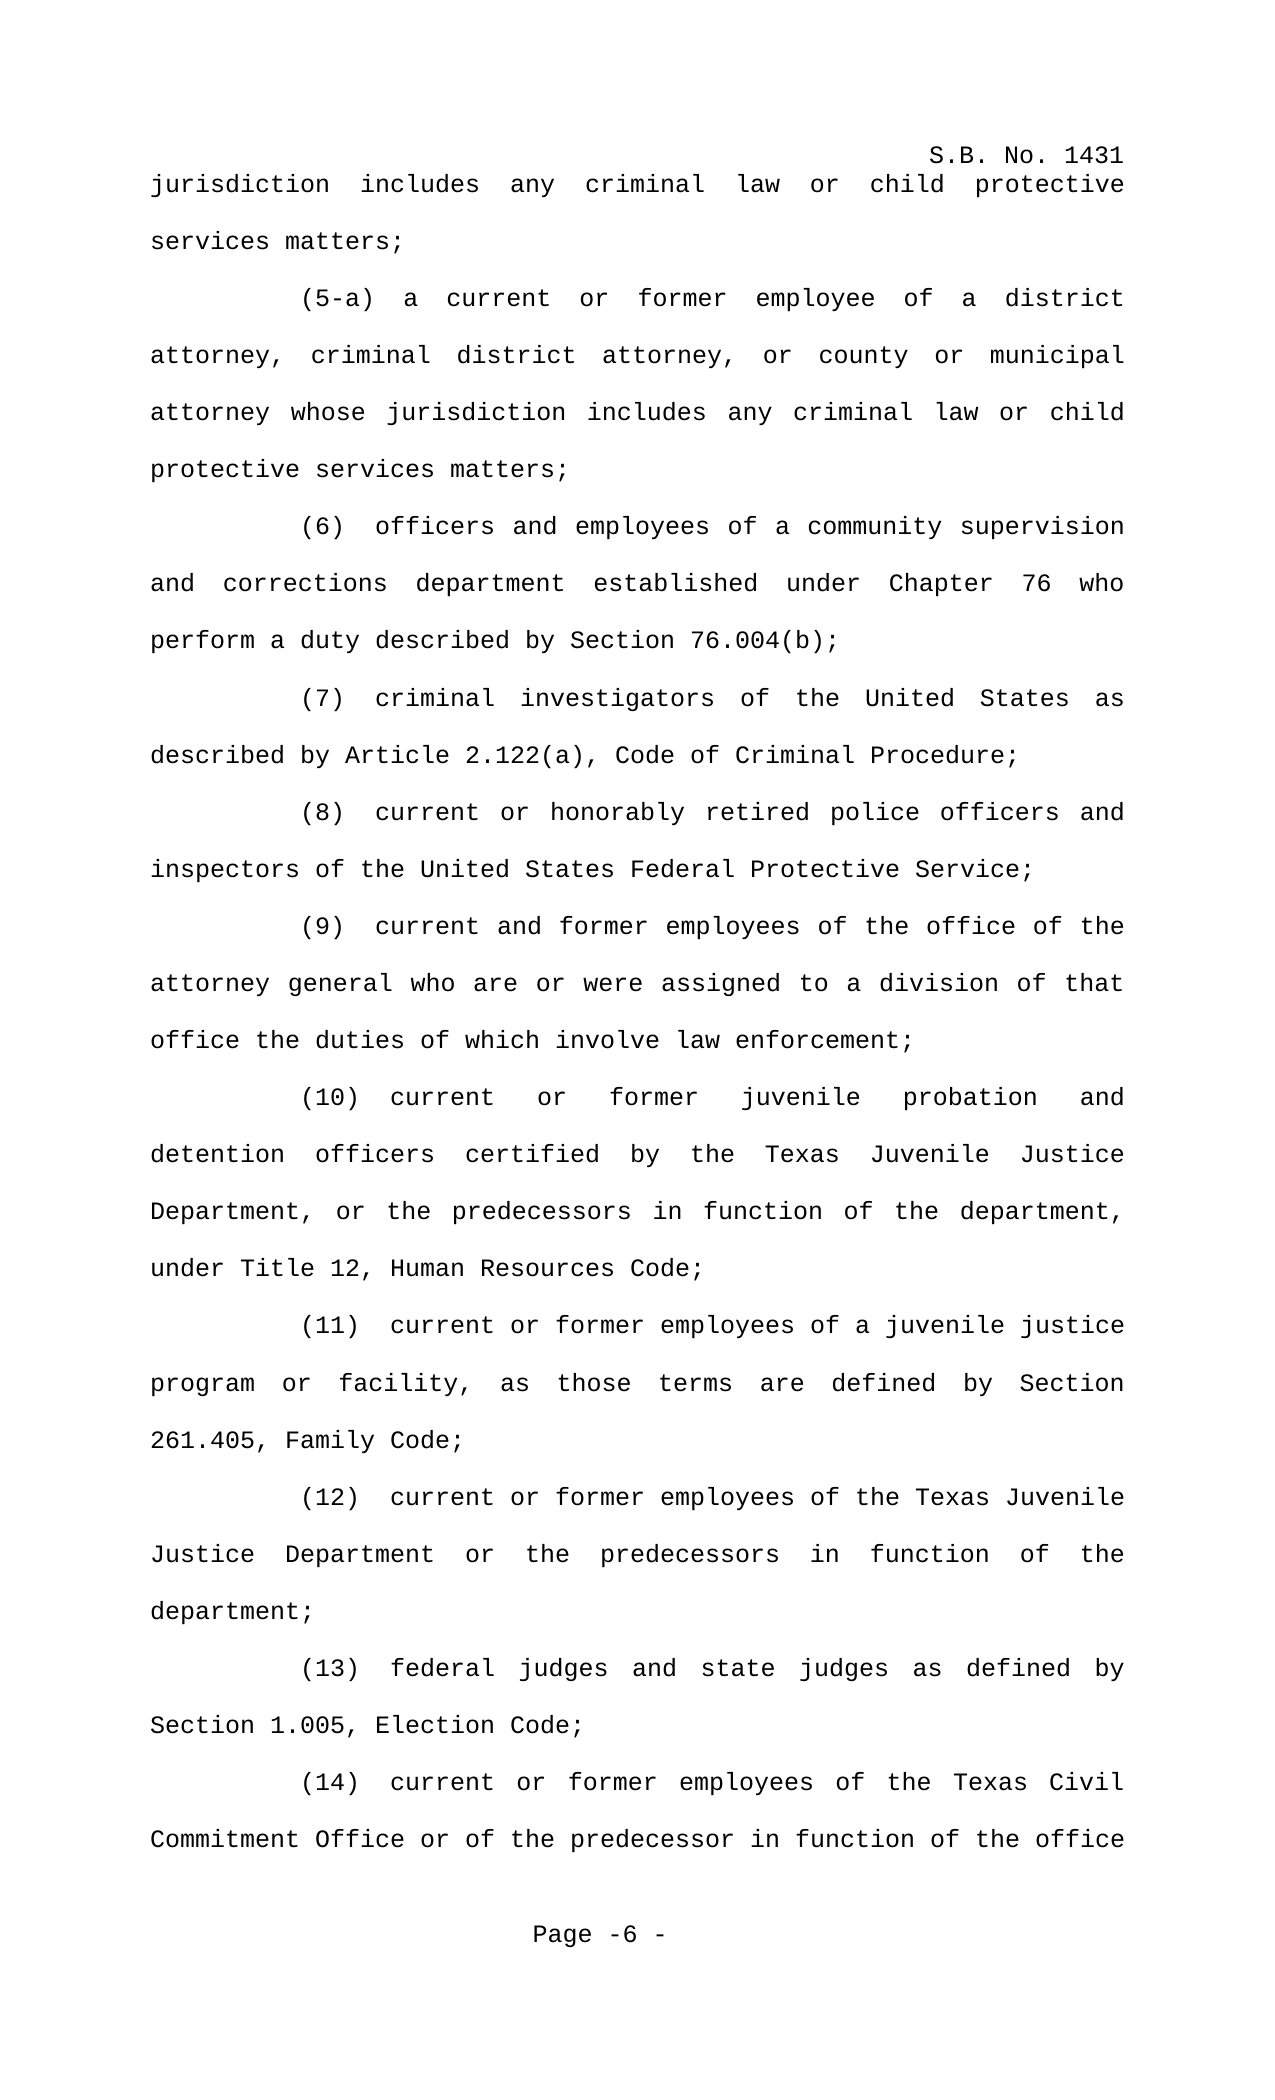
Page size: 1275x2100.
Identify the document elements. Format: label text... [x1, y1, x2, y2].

text (12) current or former employees of the Texas Juvenile Justice Department or the predecessors in function of the department; [150, 1484, 1125, 1627]
text (13) federal judges and state judges as defined by Section 1.005, Election Code; [150, 1655, 1125, 1741]
text (5-a) a current or former employee of a district attorney, criminal district attorney, or county or municipal attorney whose jurisdiction includes any criminal law or child protective services matters; [150, 285, 1125, 485]
text (9) current and former employees of the office of the attorney general who are or were assigned to a division of that office the duties of which involve law enforcement; [150, 913, 1125, 1056]
text (6) officers and employees of a community supervision and corrections department established under Chapter 76 who perform a duty described by Section 76.004(b); [150, 514, 1125, 656]
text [150, 1769, 1125, 1855]
text (10) current or former juvenile probation and detention officers certified by the Texas Juvenile Justice Department, or the predecessors in function of the department, under Title 12, Human Resources Code; [150, 1084, 1125, 1284]
text (7) criminal investigators of the United States as described by Article 2.122(a), Code of Criminal Procedure; [150, 685, 1125, 771]
text (11) current or former employees of a juvenile justice program or facility, as those terms are defined by Section 261.405, Family Code; [150, 1313, 1125, 1456]
text (8) current or honorably retired police officers and inspectors of the United States Federal Protective Service; [150, 799, 1125, 885]
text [150, 171, 1125, 257]
